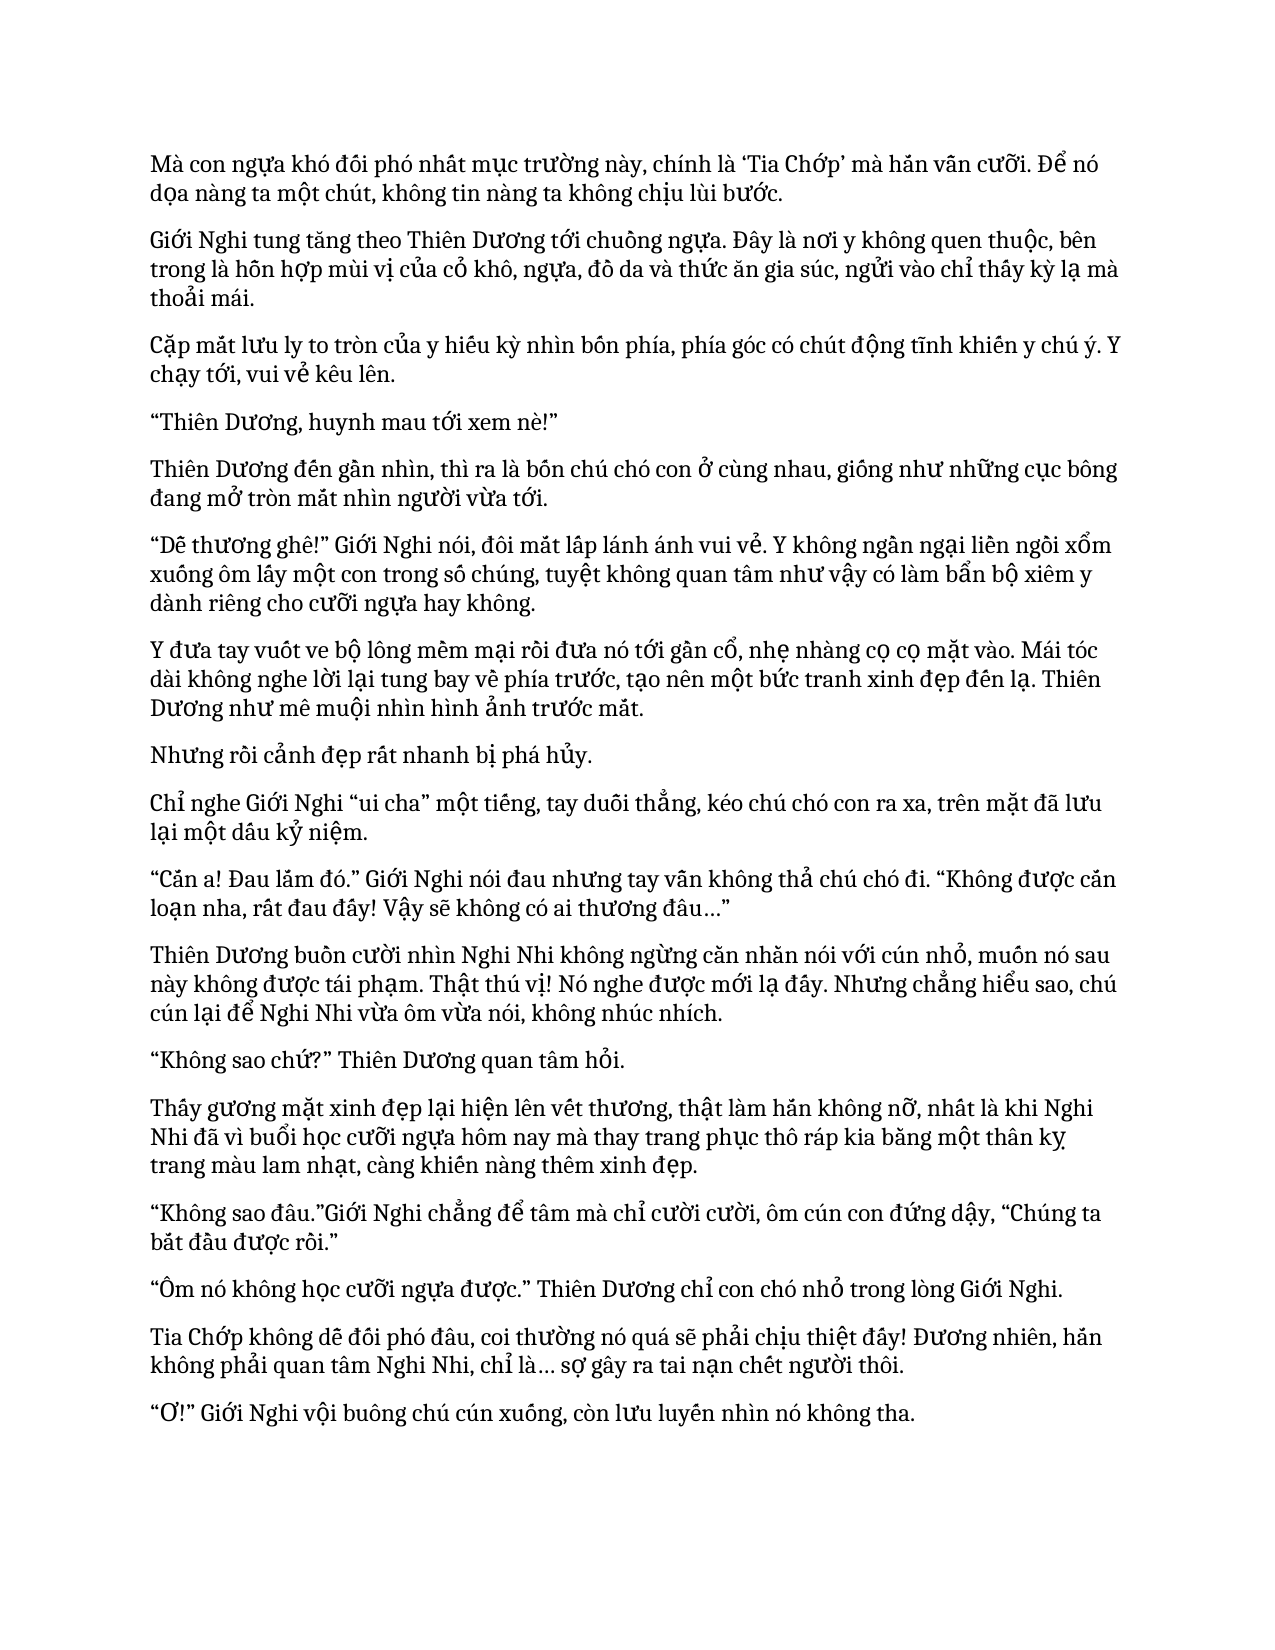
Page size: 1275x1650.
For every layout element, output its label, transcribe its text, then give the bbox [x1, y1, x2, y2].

text “Không sao đâu.”Giới Nghi chẳng để tâm mà chỉ cười cười, ôm cún con đứng dậy, “Chúng ta bắt đầu được rồi.” [150, 1199, 1125, 1256]
text “Dễ thương ghê!” Giới Nghi nói, đôi mắt lấp lánh ánh vui vẻ. Y không ngần ngại liền ngồi xổm xuống ôm lấy một con trong số chúng, tuyệt không quan tâm như vậy có làm bẩn bộ xiêm y dành riêng cho cưỡi ngựa hay không. [150, 531, 1125, 617]
text Mà con ngựa khó đối phó nhất mục trường này, chính là ‘Tia Chớp’ mà hắn vẫn cưỡi. Để nó dọa nàng ta một chút, không tin nàng ta không chịu lùi bước. [150, 150, 1125, 207]
text “Ôm nó không học cưỡi ngựa được.” Thiên Dương chỉ con chó nhỏ trong lòng Giới Nghi. [150, 1275, 1125, 1304]
text Cặp mắt lưu ly to tròn của y hiếu kỳ nhìn bốn phía, phía góc có chút động tĩnh khiến y chú ý. Y chạy tới, vui vẻ kêu lên. [150, 331, 1125, 389]
text Thiên Dương đến gần nhìn, thì ra là bốn chú chó con ở cùng nhau, giống như những cục bông đang mở tròn mắt nhìn người vừa tới. [150, 455, 1125, 512]
text Giới Nghi tung tăng theo Thiên Dương tới chuồng ngựa. Đây là nơi y không quen thuộc, bên trong là hỗn hợp mùi vị của cỏ khô, ngựa, đồ da và thức ăn gia súc, ngửi vào chỉ thấy kỳ lạ mà thoải mái. [150, 226, 1125, 312]
text Chỉ nghe Giới Nghi “ui cha” một tiếng, tay duỗi thẳng, kéo chú chó con ra xa, trên mặt đã lưu lại một dấu kỷ niệm. [150, 789, 1125, 846]
text “Không sao chứ?” Thiên Dương quan tâm hỏi. [150, 1046, 1125, 1075]
text Thiên Dương buồn cười nhìn Nghi Nhi không ngừng cằn nhằn nói với cún nhỏ, muốn nó sau này không được tái phạm. Thật thú vị! Nó nghe được mới lạ đấy. Nhưng chẳng hiểu sao, chú cún lại để Nghi Nhi vừa ôm vừa nói, không nhúc nhích. [150, 941, 1125, 1027]
text Tia Chớp không dễ đối phó đâu, coi thường nó quá sẽ phải chịu thiệt đấy! Đương nhiên, hắn không phải quan tâm Nghi Nhi, chỉ là… sợ gây ra tai nạn chết người thôi. [150, 1322, 1125, 1380]
text “Thiên Dương, huynh mau tới xem nè!” [150, 407, 1125, 436]
text Thấy gương mặt xinh đẹp lại hiện lên vết thương, thật làm hắn không nỡ, nhất là khi Nghi Nhi đã vì buổi học cưỡi ngựa hôm nay mà thay trang phục thô ráp kia bằng một thân kỵ trang màu lam nhạt, càng khiến nàng thêm xinh đẹp. [150, 1094, 1125, 1180]
text Nhưng rồi cảnh đẹp rất nhanh bị phá hủy. [150, 741, 1125, 770]
text Y đưa tay vuốt ve bộ lông mềm mại rồi đưa nó tới gần cổ, nhẹ nhàng cọ cọ mặt vào. Mái tóc dài không nghe lời lại tung bay về phía trước, tạo nên một bức tranh xinh đẹp đến lạ. Thiên Dương như mê muội nhìn hình ảnh trước mắt. [150, 636, 1125, 722]
text “Ơ!” Giới Nghi vội buông chú cún xuống, còn lưu luyến nhìn nó không tha. [150, 1399, 1125, 1427]
text “Cắn a! Đau lắm đó.” Giới Nghi nói đau nhưng tay vẫn không thả chú chó đi. “Không được cắn loạn nha, rất đau đấy! Vậy sẽ không có ai thương đâu…” [150, 865, 1125, 922]
